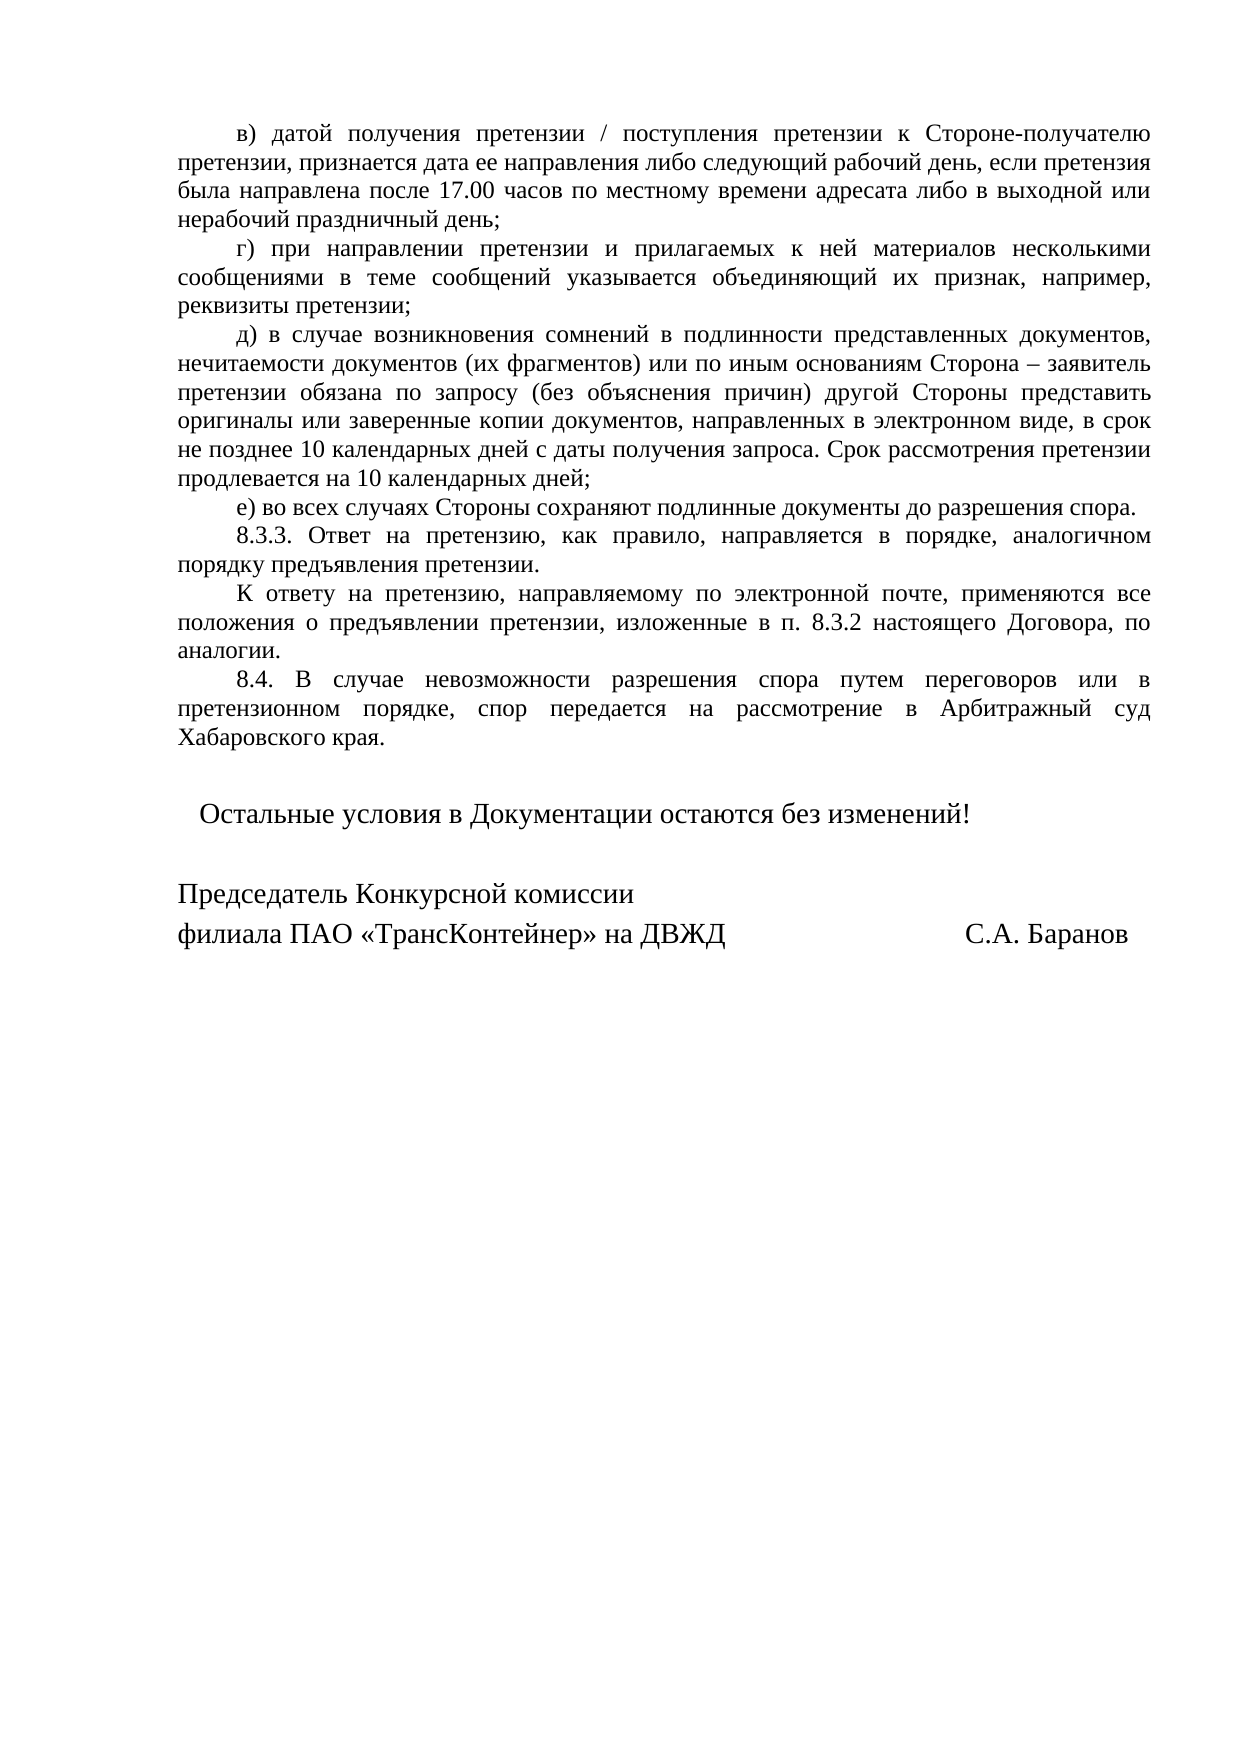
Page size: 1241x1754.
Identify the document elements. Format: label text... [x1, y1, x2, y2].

text в) датой получения претензии / поступления претензии к Стороне-получателю претензии, признается дата ее направления либо следующий рабочий день, если претензия была направлена после 17.00 часов по местному времени адресата либо в выходной или нерабочий праздничный день; [177, 118, 1152, 233]
text К ответу на претензию, направляемому по электронной почте, применяются все положения о предъявлении претензии, изложенные в п. 8.3.2 настоящего Договора, по аналогии. [177, 578, 1152, 664]
text 8.3.3. Ответ на претензию, как правило, направляется в порядке, аналогичном порядку предъявления претензии. [177, 521, 1152, 578]
text 8.4. В случае невозможности разрешения спора путем переговоров или в претензионном порядке, спор передается на рассмотрение в Арбитражный суд Хабаровского края. [177, 664, 1152, 751]
text филиала ПАО «ТрансКонтейнер» на ДВЖД С.А. Баранов [177, 916, 1152, 949]
text Председатель Конкурсной комиссии [177, 876, 1152, 910]
text г) при направлении претензии и прилагаемых к ней материалов несколькими сообщениями в теме сообщений указывается объединяющий их признак, например, реквизиты претензии; [177, 233, 1152, 319]
text е) во всех случаях Стороны сохраняют подлинные документы до разрешения спора. [177, 492, 1152, 521]
text д) в случае возникновения сомнений в подлинности представленных документов, нечитаемости документов (их фрагментов) или по иным основаниям Сторона – заявитель претензии обязана по запросу (без объяснения причин) другой Стороны представить оригиналы или заверенные копии документов, направленных в электронном виде, в срок не позднее 10 календарных дней с даты получения запроса. Срок рассмотрения претензии продлевается на 10 календарных дней; [177, 319, 1152, 492]
text Остальные условия в Документации остаются без изменений! [177, 797, 1152, 830]
